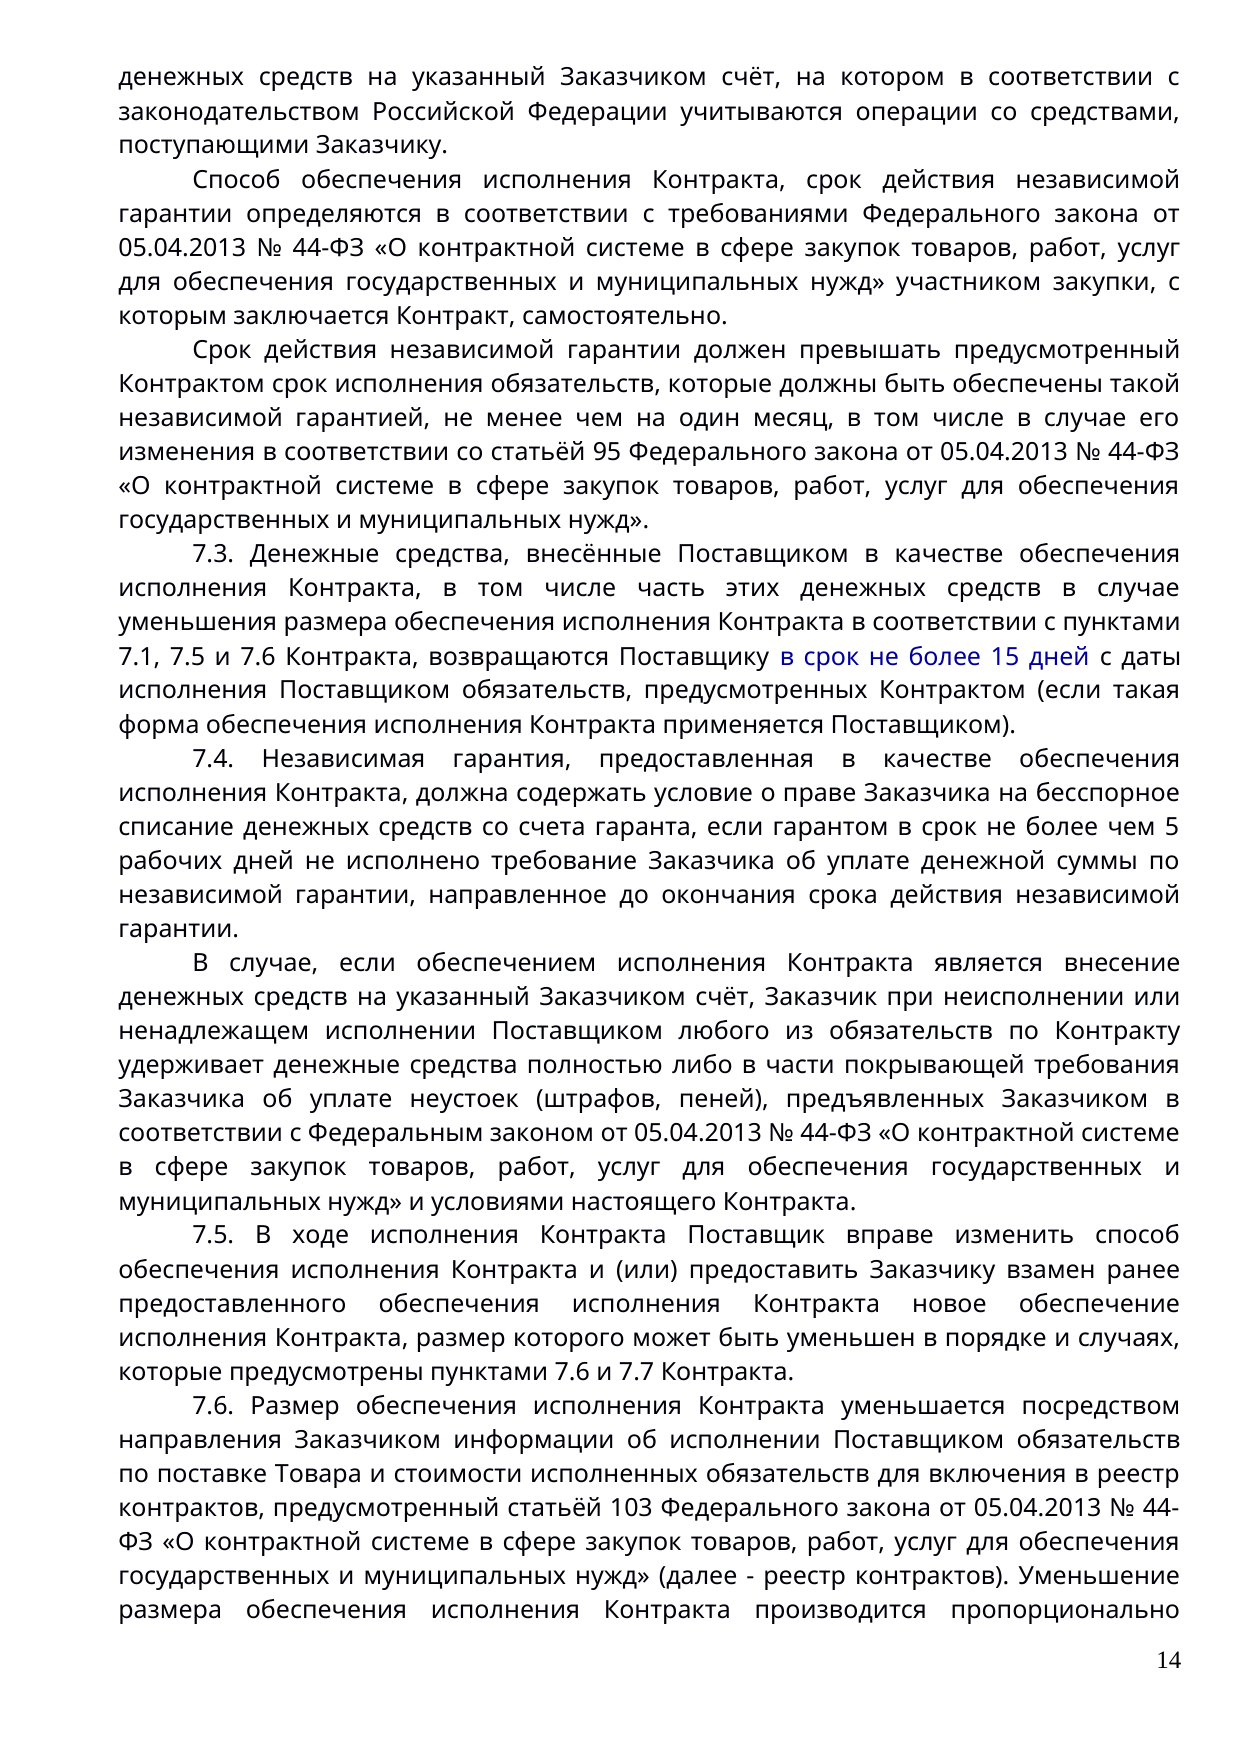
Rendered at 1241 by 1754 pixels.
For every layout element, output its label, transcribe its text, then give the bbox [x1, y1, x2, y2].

text 7.4. Независимая гарантия, предоставленная в качестве обеспечения исполнения Контракта, должна содержать условие о праве Заказчика на бесспорное списание денежных средств со счета гаранта, если гарантом в срок не более чем 5 рабочих дней не исполнено требование Заказчика об уплате денежной суммы по независимой гарантии, направленное до окончания срока действия независимой гарантии. [118, 740, 1181, 945]
text 7.5. В ходе исполнения Контракта Поставщик вправе изменить способ обеспечения исполнения Контракта и (или) предоставить Заказчику взамен ранее предоставленного обеспечения исполнения Контракта новое обеспечение исполнения Контракта, размер которого может быть уменьшен в порядке и случаях, которые предусмотрены пунктами 7.6 и 7.7 Контракта. [118, 1217, 1181, 1387]
text 7.3. Денежные средства, внесённые Поставщиком в качестве обеспечения исполнения Контракта, в том числе часть этих денежных средств в случае уменьшения размера обеспечения исполнения Контракта в соответствии с пунктами 7.1, 7.5 и 7.6 Контракта, возвращаются Поставщику в срок не более 15 дней с даты исполнения Поставщиком обязательств, предусмотренных Контрактом (если такая форма обеспечения исполнения Контракта применяется Поставщиком). [118, 536, 1181, 740]
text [118, 59, 1181, 161]
text Срок действия независимой гарантии должен превышать предусмотренный Контрактом срок исполнения обязательств, которые должны быть обеспечены такой независимой гарантией, не менее чем на один месяц, в том числе в случае его изменения в соответствии со статьёй 95 Федерального закона от 05.04.2013 № 44-ФЗ «О контрактной системе в сфере закупок товаров, работ, услуг для обеспечения государственных и муниципальных нужд». [118, 332, 1181, 536]
text В случае, если обеспечением исполнения Контракта является внесение денежных средств на указанный Заказчиком счёт, Заказчик при неисполнении или ненадлежащем исполнении Поставщиком любого из обязательств по Контракту удерживает денежные средства полностью либо в части покрывающей требования Заказчика об уплате неустоек (штрафов, пеней), предъявленных Заказчиком в соответствии с Федеральным законом от 05.04.2013 № 44-ФЗ «О контрактной системе в сфере закупок товаров, работ, услуг для обеспечения государственных и муниципальных нужд» и условиями настоящего Контракта. [118, 945, 1181, 1217]
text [118, 1387, 1181, 1626]
text Способ обеспечения исполнения Контракта, срок действия независимой гарантии определяются в соответствии с требованиями Федерального закона от 05.04.2013 № 44-ФЗ «О контрактной системе в сфере закупок товаров, работ, услуг для обеспечения государственных и муниципальных нужд» участником закупки, с которым заключается Контракт, самостоятельно. [118, 161, 1181, 332]
